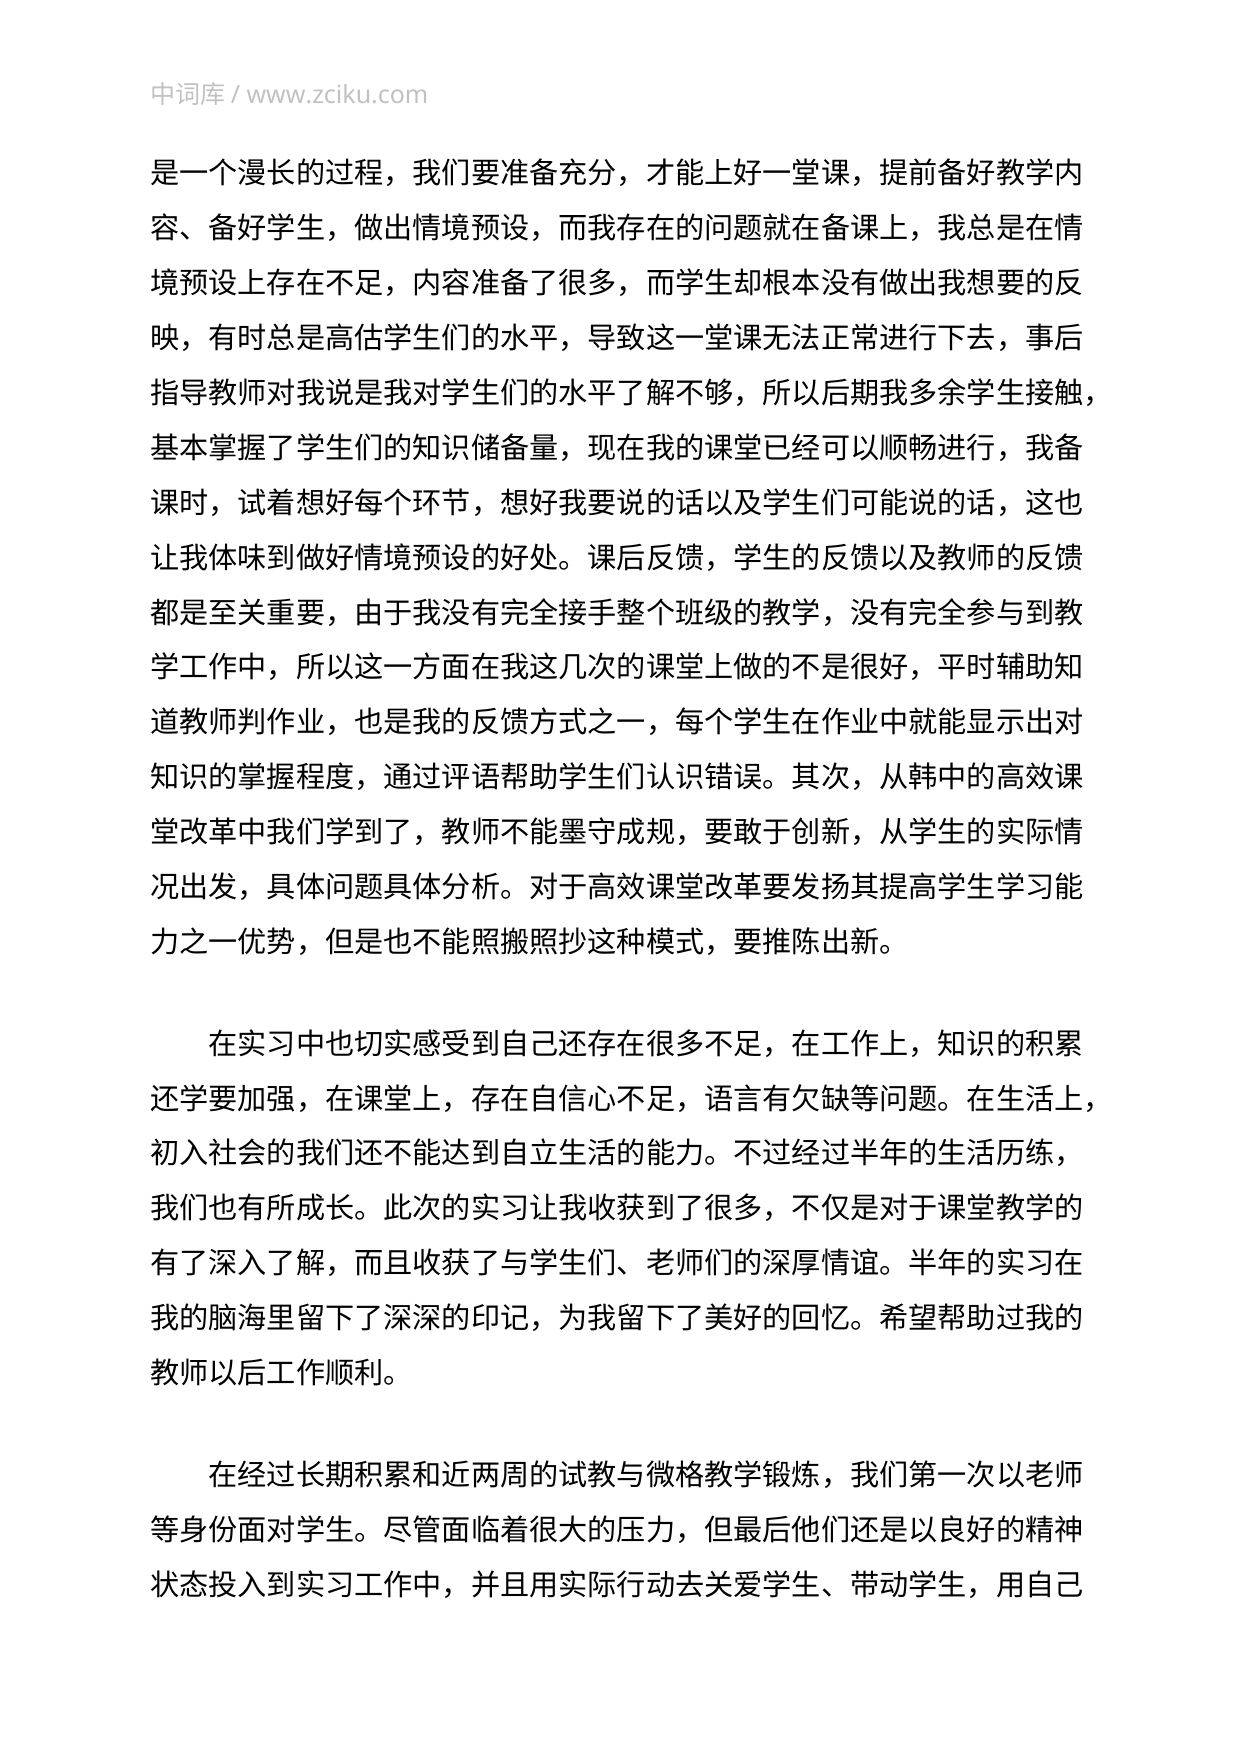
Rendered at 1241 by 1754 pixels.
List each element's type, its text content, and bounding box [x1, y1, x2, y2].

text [150, 1451, 1090, 1603]
text 在实习中也切实感受到自己还存在很多不足，在工作上，知识的积累还学要加强，在课堂上，存在自信心不足，语言有欠缺等问题。在生活上，初入社会的我们还不能达到自立生活的能力。不过经过半年的生活历练，我们也有所成长。此次的实习让我收获到了很多，不仅是对于课堂教学的有了深入了解，而且收获了与学生们、老师们的深厚情谊。半年的实习在我的脑海里留下了深深的印记，为我留下了美好的回忆。希望帮助过我的教师以后工作顺利。 [150, 1020, 1090, 1392]
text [150, 150, 1090, 961]
